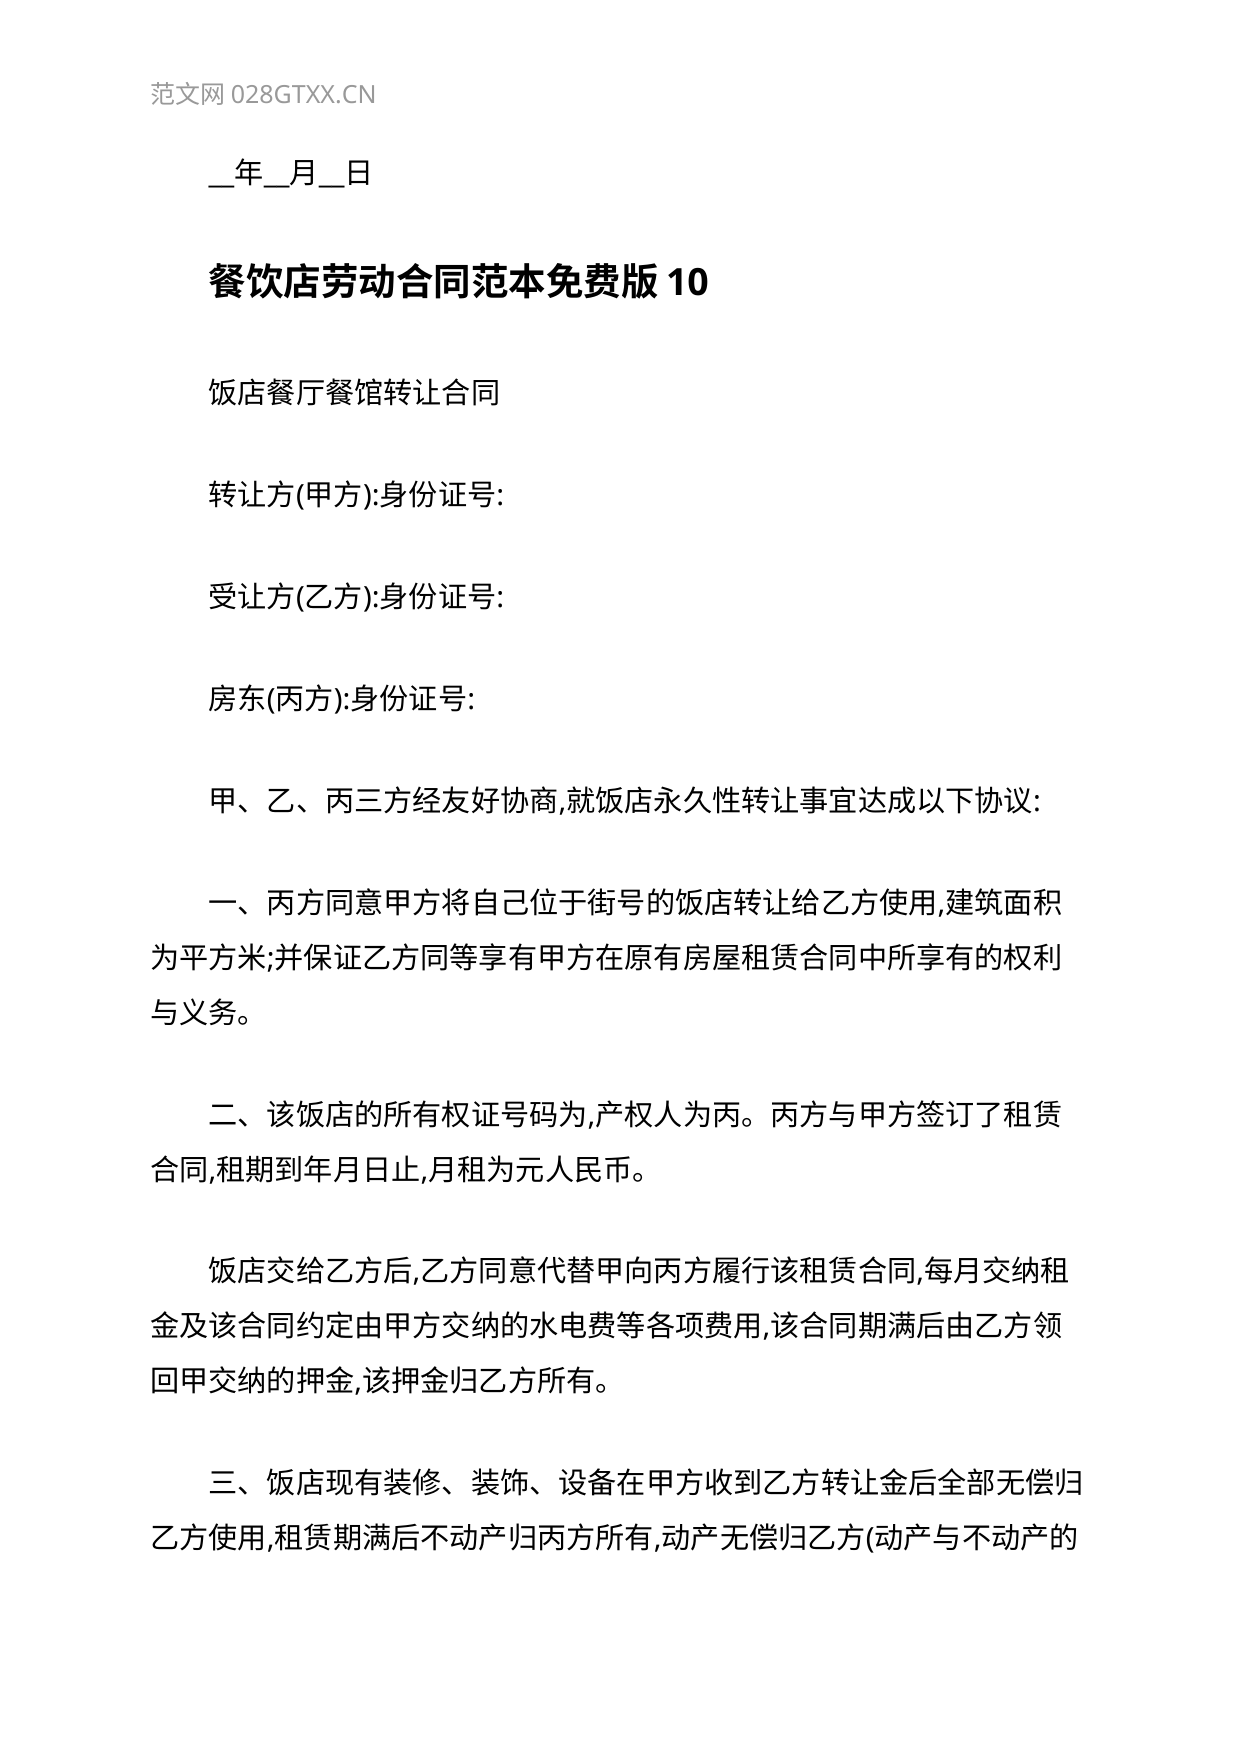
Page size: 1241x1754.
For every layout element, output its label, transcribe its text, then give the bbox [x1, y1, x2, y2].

text __年__月__日 [150, 150, 1090, 192]
text 饭店餐厅餐馆转让合同 [150, 369, 1090, 412]
text 甲、乙、丙三方经友好协商,就饭店永久性转让事宜达成以下协议: [150, 777, 1090, 820]
text 饭店交给乙方后,乙方同意代替甲向丙方履行该租赁合同,每月交纳租金及该合同约定由甲方交纳的水电费等各项费用,该合同期满后由乙方领回甲交纳的押金,该押金归乙方所有。 [150, 1248, 1090, 1400]
text 一、丙方同意甲方将自己位于街号的饭店转让给乙方使用,建筑面积为平方米;并保证乙方同等享有甲方在原有房屋租赁合同中所享有的权利与义务。 [150, 879, 1090, 1032]
text 受让方(乙方):身份证号: [150, 573, 1090, 616]
text 转让方(甲方):身份证号: [150, 471, 1090, 514]
text 房东(丙方):身份证号: [150, 675, 1090, 718]
text 餐饮店劳动合同范本免费版10 [150, 252, 1090, 306]
text 二、该饭店的所有权证号码为,产权人为丙。丙方与甲方签订了租赁合同,租期到年月日止,月租为元人民币。 [150, 1091, 1090, 1188]
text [150, 1460, 1090, 1557]
